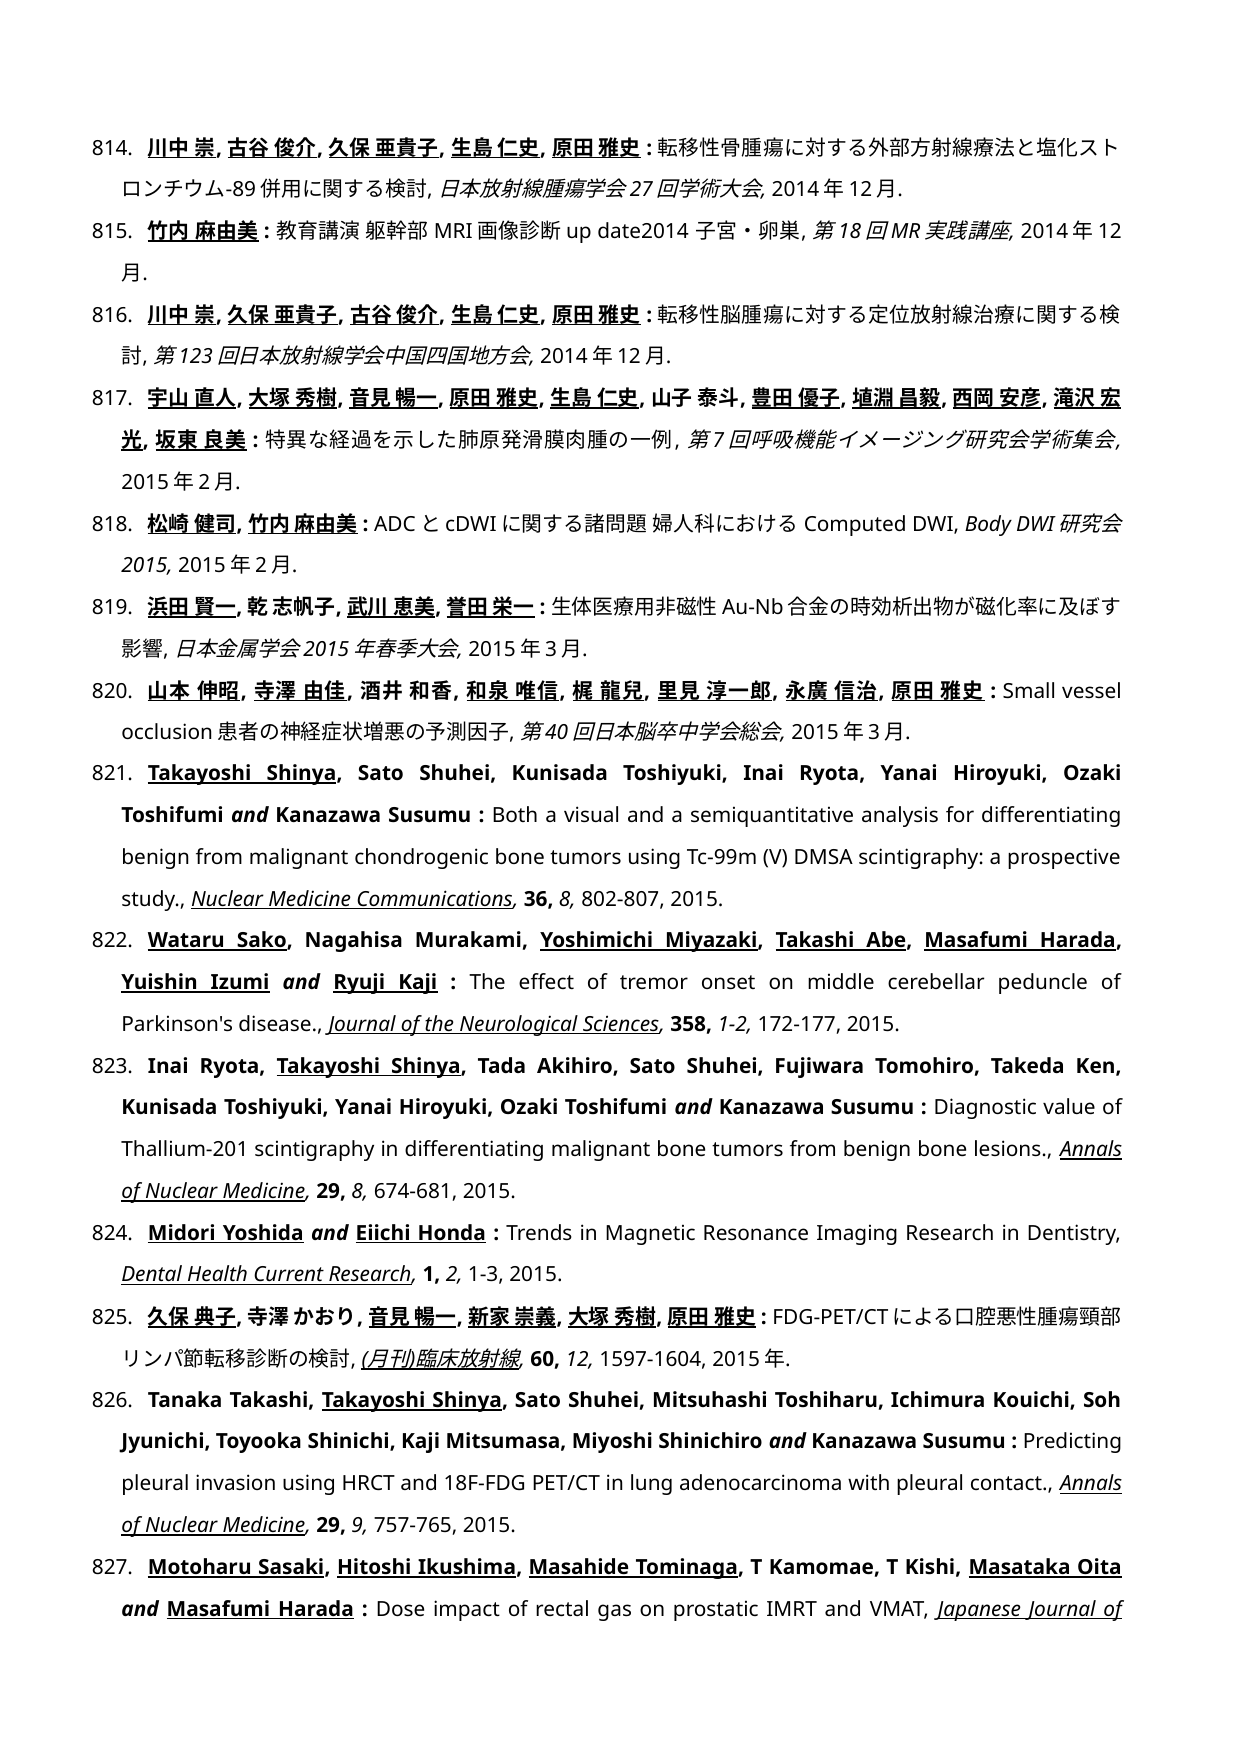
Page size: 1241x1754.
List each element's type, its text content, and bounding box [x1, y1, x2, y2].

list Inai Ryota, Takayoshi Shinya, Tada Akihiro, Sato Shuhei, Fujiwara Tomohiro, Takeda Ken, Kunisada Toshiyuki, Yanai Hiroyuki, Ozaki Toshifumi and Kanazawa Susumu : Diagnostic value of Thallium-201 scintigraphy in differentiating malignant bone tumors from benign bone lesions., Annals of Nuclear Medicine, 29, 8, 674-681, 2015. [92, 1044, 1122, 1211]
list Takayoshi Shinya, Sato Shuhei, Kunisada Toshiyuki, Inai Ryota, Yanai Hiroyuki, Ozaki Toshifumi and Kanazawa Susumu : Both a visual and a semiquantitative analysis for differentiating benign from malignant chondrogenic bone tumors using Tc-99m (V) DMSA scintigraphy: a prospective study., Nuclear Medicine Communications, 36, 8, 802-807, 2015. [92, 752, 1122, 919]
list Wataru Sako, Nagahisa Murakami, Yoshimichi Miyazaki, Takashi Abe, Masafumi Harada, Yuishin Izumi and Ryuji Kaji : The effect of tremor onset on middle cerebellar peduncle of Parkinson's disease., Journal of the Neurological Sciences, 358, 1-2, 172-177, 2015. [92, 919, 1122, 1044]
list 久保 典子, 寺澤 かおり, 音見 暢一, 新家 崇義, 大塚 秀樹, 原田 雅史 : FDG-PET/CTによる口腔悪性腫瘍頸部リンパ節転移診断の検討, (月刊)臨床放射線, 60, 12, 1597-1604, 2015年. [92, 1295, 1122, 1378]
list 川中 崇, 久保 亜貴子, 古谷 俊介, 生島 仁史, 原田 雅史 : 転移性脳腫瘍に対する定位放射線治療に関する検討, 第123回日本放射線学会中国四国地方会, 2014年12月. [92, 292, 1122, 376]
list 宇山 直人, 大塚 秀樹, 音見 暢一, 原田 雅史, 生島 仁史, 山子 泰斗, 豊田 優子, 埴淵 昌毅, 西岡 安彦, 滝沢 宏光, 坂東 良美 : 特異な経過を示した肺原発滑膜肉腫の一例, 第7回呼吸機能イメージング研究会学術集会, 2015年2月. [92, 376, 1122, 501]
list 山本 伸昭, 寺澤 由佳, 酒井 和香, 和泉 唯信, 梶 龍兒, 里見 淳一郎, 永廣 信治, 原田 雅史 : Small vessel occlusion患者の神経症状増悪の予測因子, 第40回日本脳卒中学会総会, 2015年3月. [92, 668, 1122, 752]
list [92, 1545, 1122, 1629]
list 松崎 健司, 竹内 麻由美 : ADCとcDWIに関する諸問題 婦人科におけるComputed DWI, Body DWI研究会 2015, 2015年2月. [92, 501, 1122, 584]
list 川中 崇, 古谷 俊介, 久保 亜貴子, 生島 仁史, 原田 雅史 : 転移性骨腫瘍に対する外部方射線療法と塩化ストロンチウム-89併用に関する検討, 日本放射線腫瘍学会27回学術大会, 2014年12月. [92, 125, 1122, 209]
list Tanaka Takashi, Takayoshi Shinya, Sato Shuhei, Mitsuhashi Toshiharu, Ichimura Kouichi, Soh Jyunichi, Toyooka Shinichi, Kaji Mitsumasa, Miyoshi Shinichiro and Kanazawa Susumu : Predicting pleural invasion using HRCT and 18F-FDG PET/CT in lung adenocarcinoma with pleural contact., Annals of Nuclear Medicine, 29, 9, 757-765, 2015. [92, 1378, 1122, 1545]
list 浜田 賢一, 乾 志帆子, 武川 恵美, 誉田 栄一 : 生体医療用非磁性Au-Nb合金の時効析出物が磁化率に及ぼす影響, 日本金属学会2015年春季大会, 2015年3月. [92, 584, 1122, 668]
list Midori Yoshida and Eiichi Honda : Trends in Magnetic Resonance Imaging Research in Dentistry, Dental Health Current Research, 1, 2, 1-3, 2015. [92, 1211, 1122, 1295]
list 竹内 麻由美 : 教育講演 躯幹部MRI画像診断up date2014 子宮・卵巣, 第18回MR実践講座, 2014年12月. [92, 209, 1122, 292]
